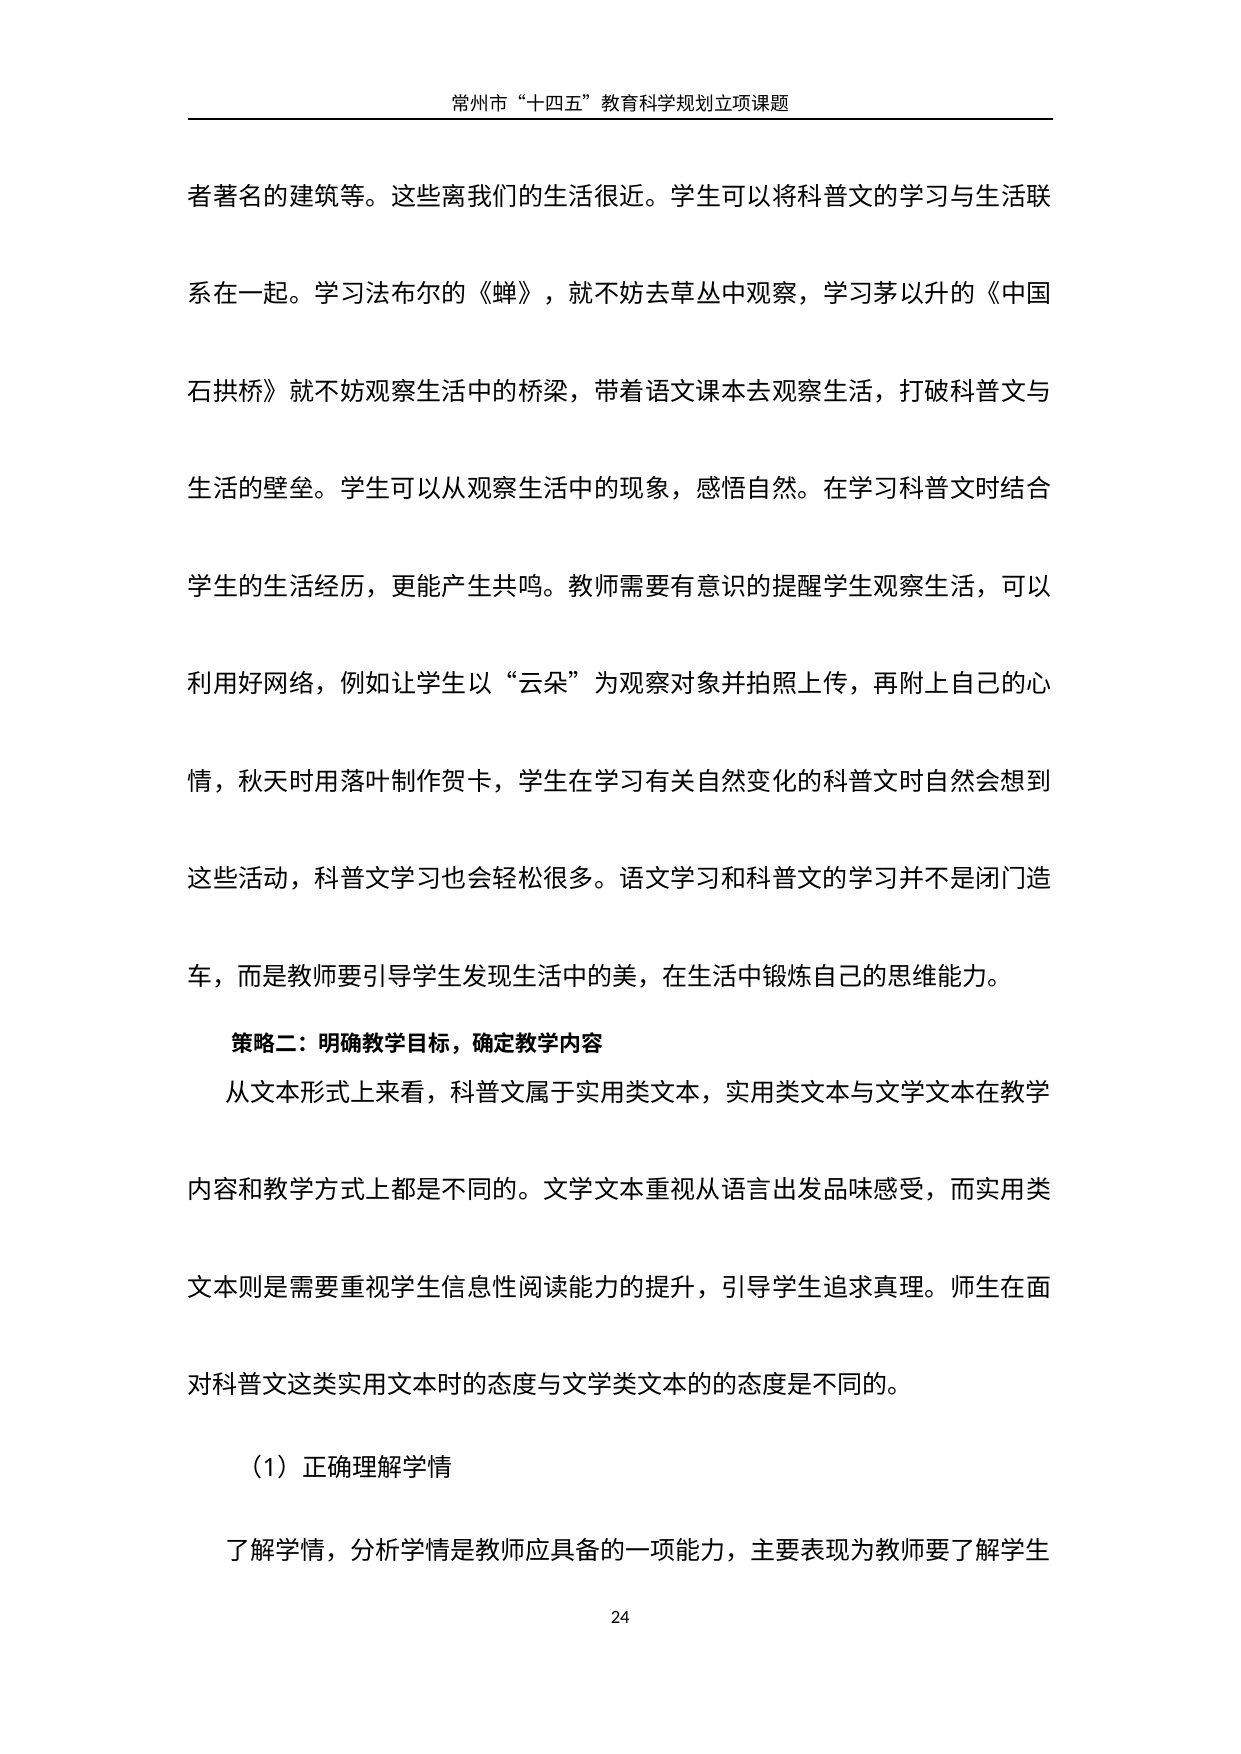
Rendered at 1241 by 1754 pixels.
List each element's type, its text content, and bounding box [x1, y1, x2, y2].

text 策略二：明确教学目标，确定教学内容 [187, 1025, 1053, 1058]
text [187, 162, 1053, 1007]
text （1）正确理解学情 [187, 1433, 1053, 1498]
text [187, 1516, 1053, 1581]
text 从文本形式上来看，科普文属于实用类文本，实用类文本与文学文本在教学内容和教学方式上都是不同的。文学文本重视从语言出发品味感受，而实用类文本则是需要重视学生信息性阅读能力的提升，引导学生追求真理。师生在面对科普文这类实用文本时的态度与文学类文本的的态度是不同的。 [187, 1058, 1053, 1415]
